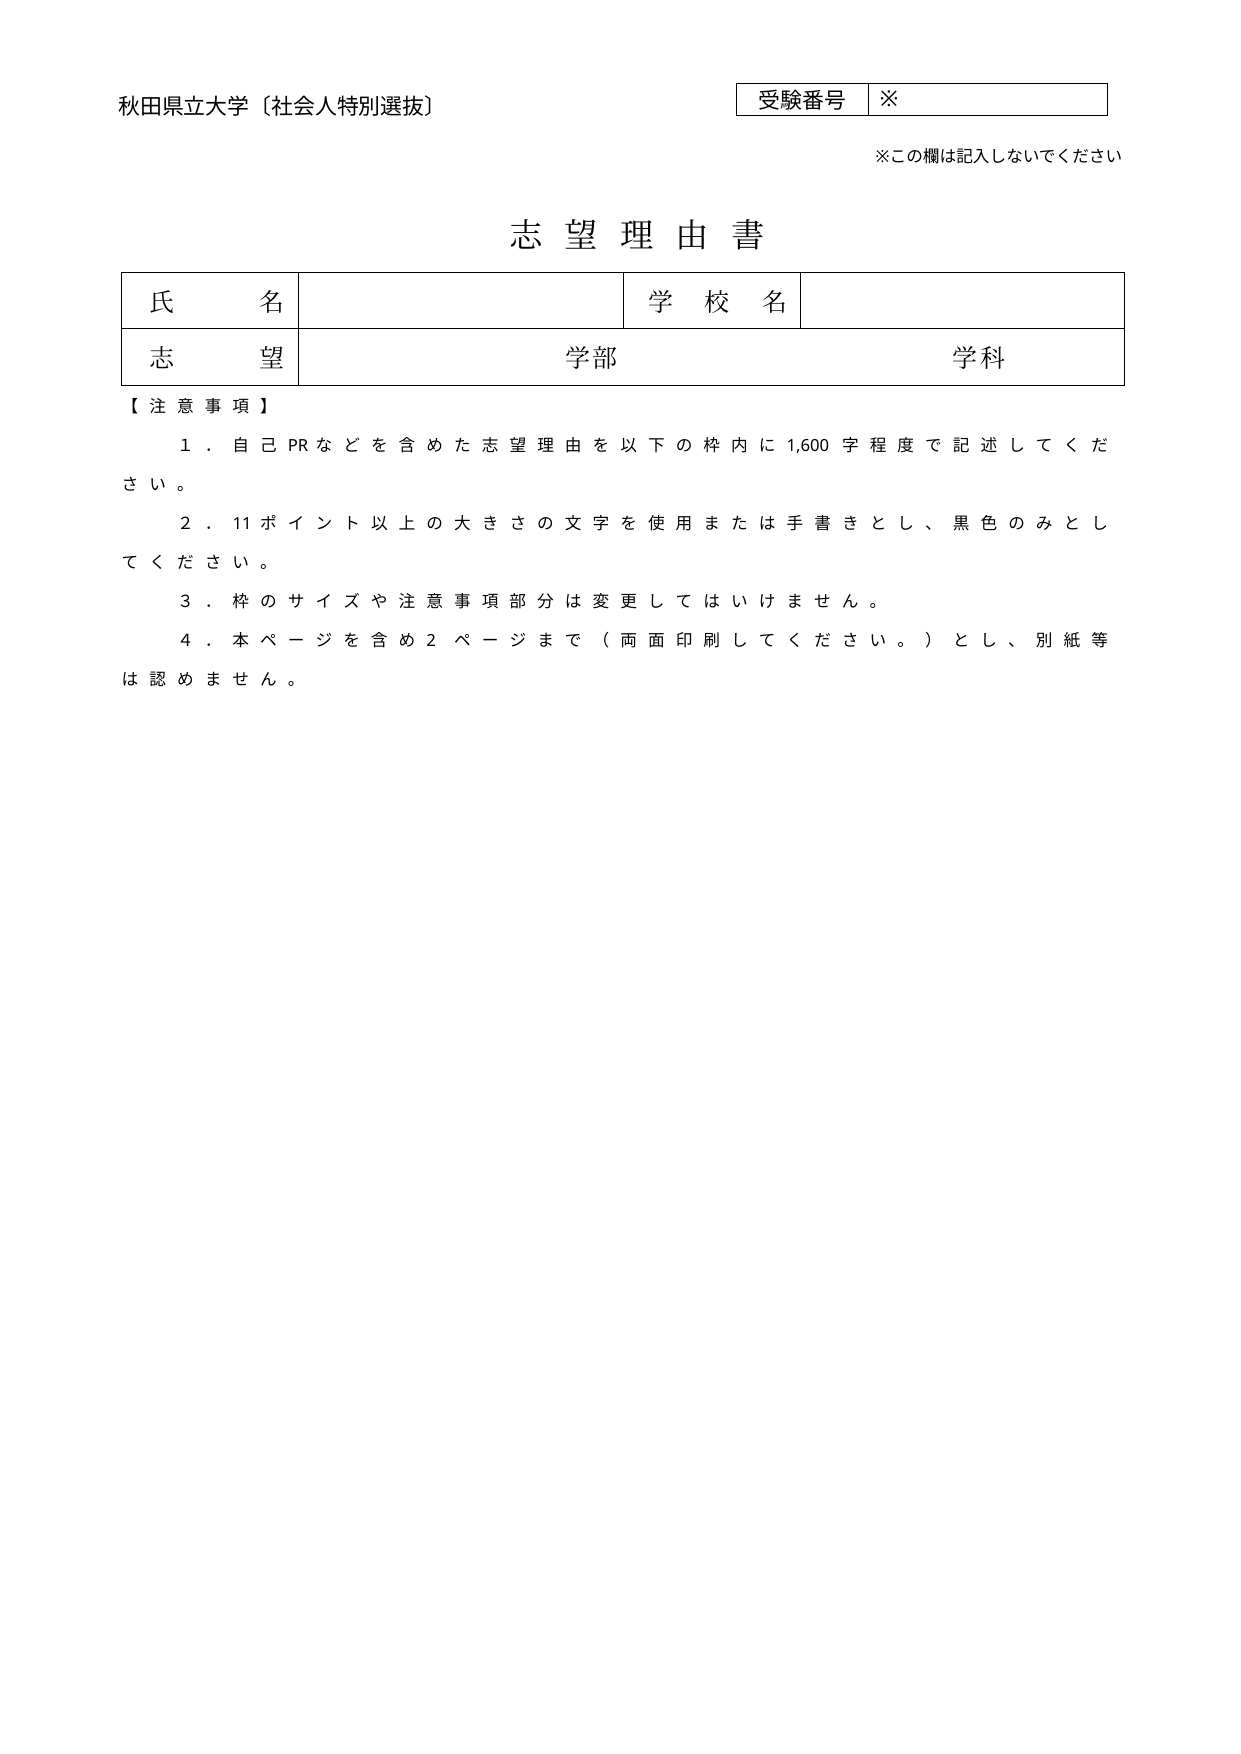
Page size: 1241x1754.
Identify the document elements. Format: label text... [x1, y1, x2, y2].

table_header 氏名 [122, 273, 298, 328]
table_header [299, 273, 623, 328]
table_header ※ [869, 84, 1107, 115]
table_header [801, 273, 1124, 328]
text １．自己PRなどを含めた志望理由を以下の枠内に1,600字程度で記述してください。 [121, 424, 1119, 503]
text 【注意事項】 [121, 386, 1119, 424]
table_header 学校名 [624, 273, 800, 328]
table_header 受験番号 [737, 84, 868, 115]
text ２．11ポイント以上の大きさの文字を使用または手書きとし、黒色のみとしてください。 [121, 503, 1119, 581]
table_cell 学部 学科 [299, 329, 1124, 384]
text ４．本ページを含め2ページまで（両面印刷してください。）とし、別紙等は認めません。 [121, 620, 1119, 698]
text ３．枠のサイズや注意事項部分は変更してはいけません。 [121, 581, 1119, 620]
table_cell 志望 [122, 329, 298, 384]
text 志望理由書 [121, 194, 1119, 272]
